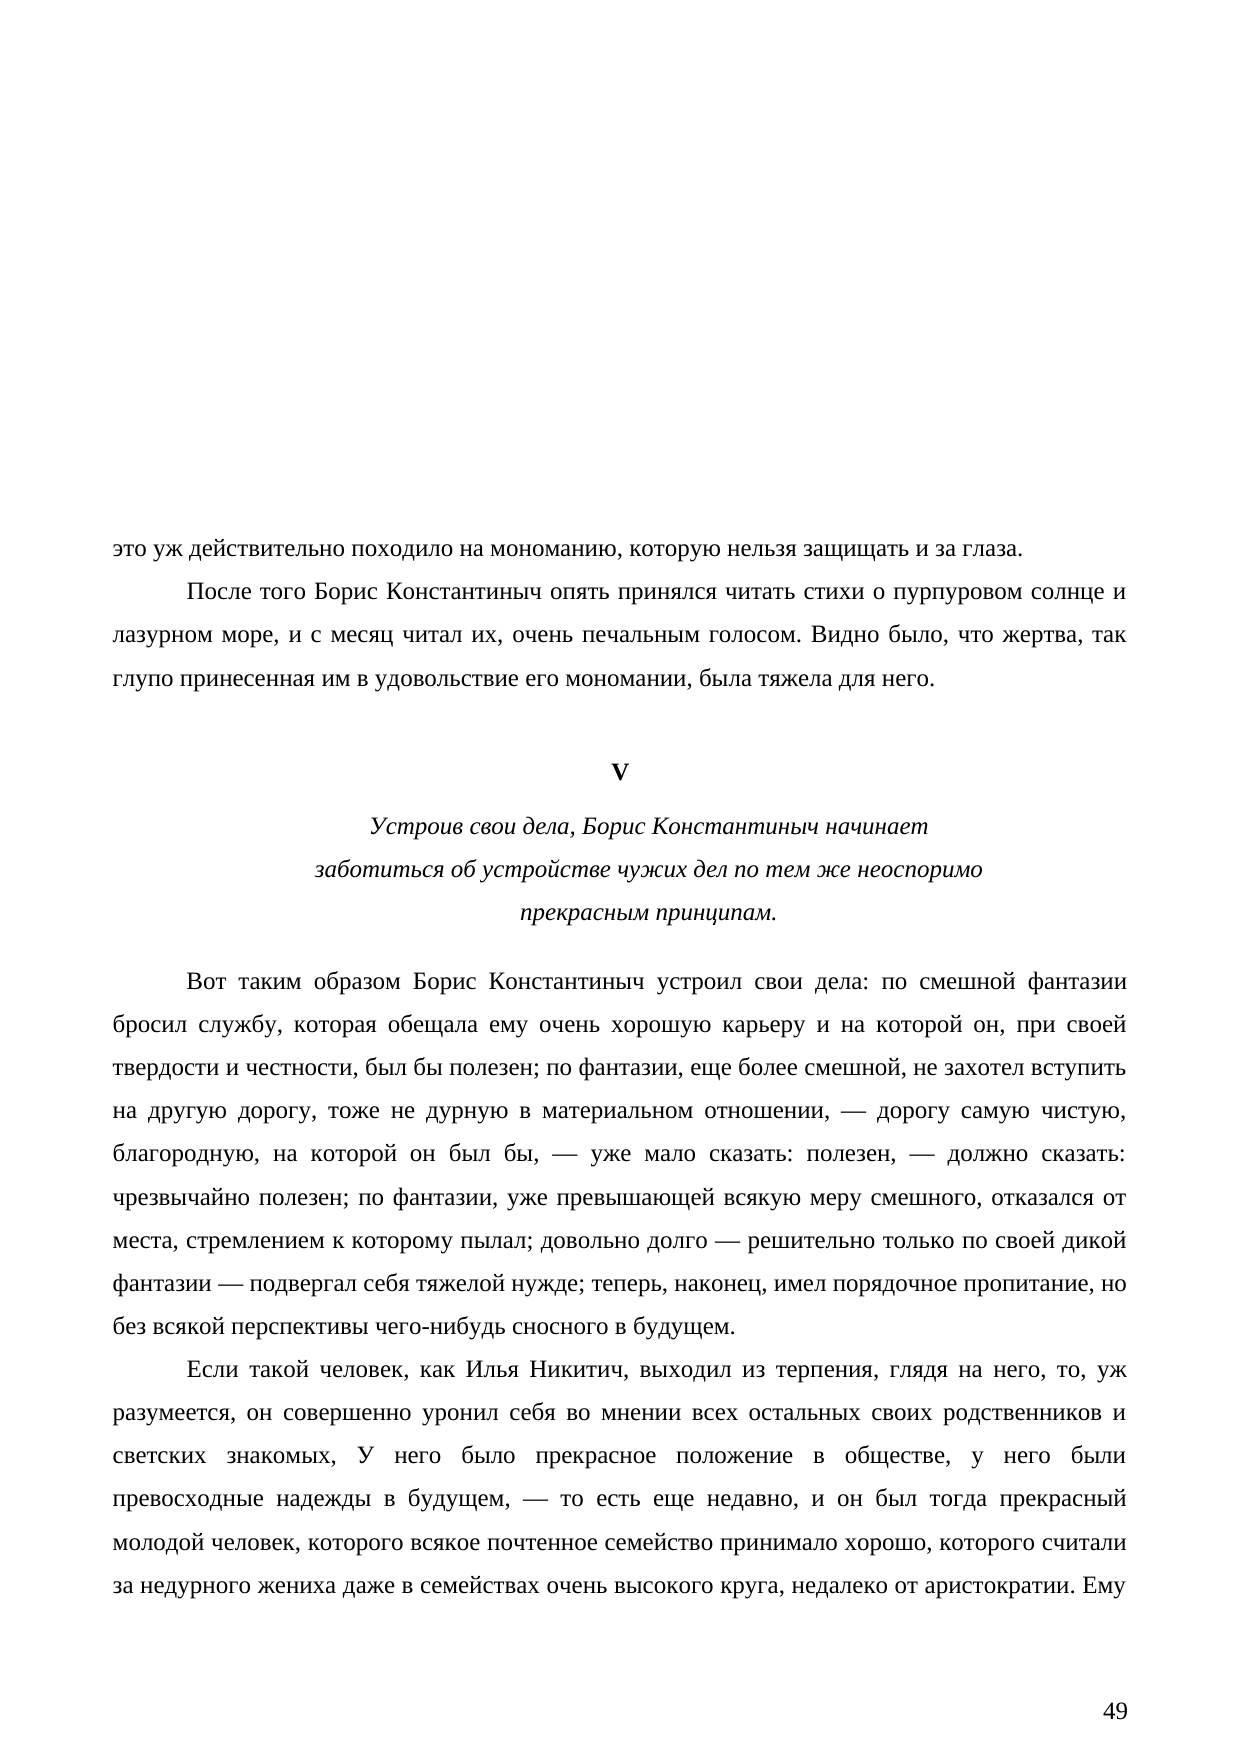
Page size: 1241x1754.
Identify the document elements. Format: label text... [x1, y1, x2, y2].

text прекрасным принципам. [112, 897, 1111, 926]
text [112, 1354, 1128, 1598]
text это уж действительно походило на мономанию, которую нельзя защищать и за глаза. [112, 533, 1128, 562]
text V [112, 757, 1128, 786]
text Вот таким образом Борис Константиныч устроил свои дела: по смешной фантазии бросил службу, которая обещала ему очень хорошую карьеру и на которой он, при своей твердости и честности, был бы полезен; по фантазии, еще более смешной, не захотел вступить на другую дорогу, тоже не дурную в материальном отношении, — дорогу самую чистую, благородную, на которой он был бы, — уже мало сказать: полезен, — должно сказать: чрезвычайно полезен; по фантазии, уже превышающей всякую меру смешного, отказался от места, стремлением к которому пылал; довольно долго — решительно только по своей дикой фантазии — подвергал себя тяжелой нужде; теперь, наконец, имел порядочное пропитание, но без всякой перспективы чего-нибудь сносного в будущем. [112, 966, 1128, 1340]
text заботиться об устройстве чужих дел по тем же неоспоримо [112, 854, 1111, 883]
text После того Борис Константиныч опять принялся читать стихи о пурпуровом солнце и лазурном море, и с месяц читал их, очень печальным голосом. Видно было, что жертва, так глупо принесенная им в удовольствие его мономании, была тяжела для него. [112, 576, 1128, 691]
text Устроив свои дела, Борис Константиныч начинает [112, 811, 1111, 840]
